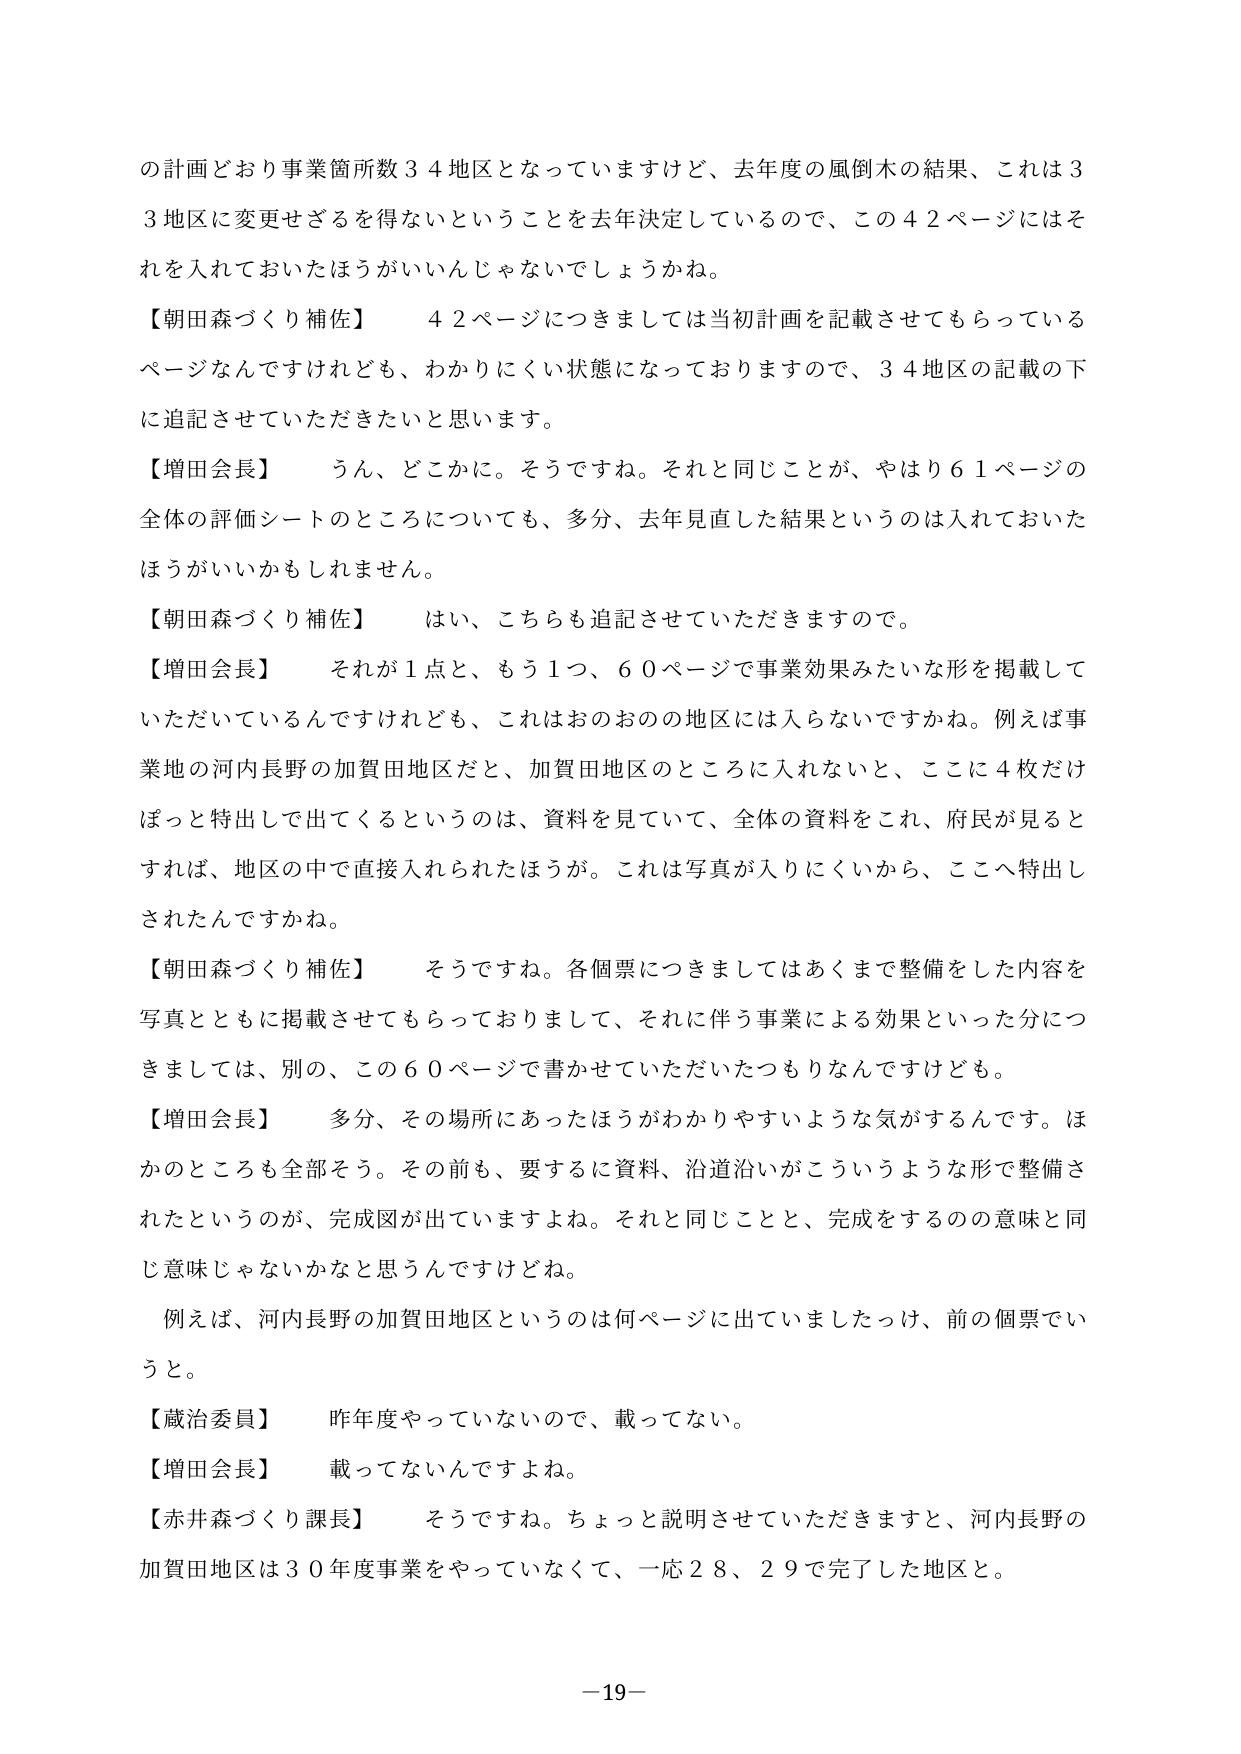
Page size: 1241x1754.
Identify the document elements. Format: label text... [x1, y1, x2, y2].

text 【赤井森づくり課長】 そうですね。ちょっと説明させていただきますと、河内長野の加賀田地区は３０年度事業をやっていなくて、一応２８、２９で完了した地区と。 [139, 1493, 1089, 1593]
text 【蔵治委員】 昨年度やっていないので、載ってない。 [139, 1393, 1089, 1443]
text 【増田会長】 うん、どこかに。そうですね。それと同じことが、やはり６１ページの全体の評価シートのところについても、多分、去年見直した結果というのは入れておいたほうがいいかもしれません。 [139, 443, 1089, 593]
text 【朝田森づくり補佐】 ４２ページにつきましては当初計画を記載させてもらっているページなんですけれども、わかりにくい状態になっておりますので、３４地区の記載の下に追記させていただきたいと思います。 [139, 293, 1089, 443]
text 【増田会長】 多分、その場所にあったほうがわかりやすいような気がするんです。ほかのところも全部そう。その前も、要するに資料、沿道沿いがこういうような形で整備されたというのが、完成図が出ていますよね。それと同じことと、完成をするのの意味と同じ意味じゃないかなと思うんですけどね。 [139, 1093, 1089, 1293]
text 【朝田森づくり補佐】 はい、こちらも追記させていただきますので。 [139, 593, 1089, 643]
text 例えば、河内長野の加賀田地区というのは何ページに出ていましたっけ、前の個票でいうと。 [139, 1293, 1089, 1393]
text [139, 143, 1089, 293]
text 【増田会長】 載ってないんですよね。 [139, 1443, 1089, 1493]
text 【朝田森づくり補佐】 そうですね。各個票につきましてはあくまで整備をした内容を写真とともに掲載させてもらっておりまして、それに伴う事業による効果といった分につきましては、別の、この６０ページで書かせていただいたつもりなんですけども。 [139, 943, 1089, 1093]
text 【増田会長】 それが１点と、もう１つ、６０ページで事業効果みたいな形を掲載していただいているんですけれども、これはおのおのの地区には入らないですかね。例えば事業地の河内長野の加賀田地区だと、加賀田地区のところに入れないと、ここに４枚だけぽっと特出しで出てくるというのは、資料を見ていて、全体の資料をこれ、府民が見るとすれば、地区の中で直接入れられたほうが。これは写真が入りにくいから、ここへ特出しされたんですかね。 [139, 643, 1089, 943]
